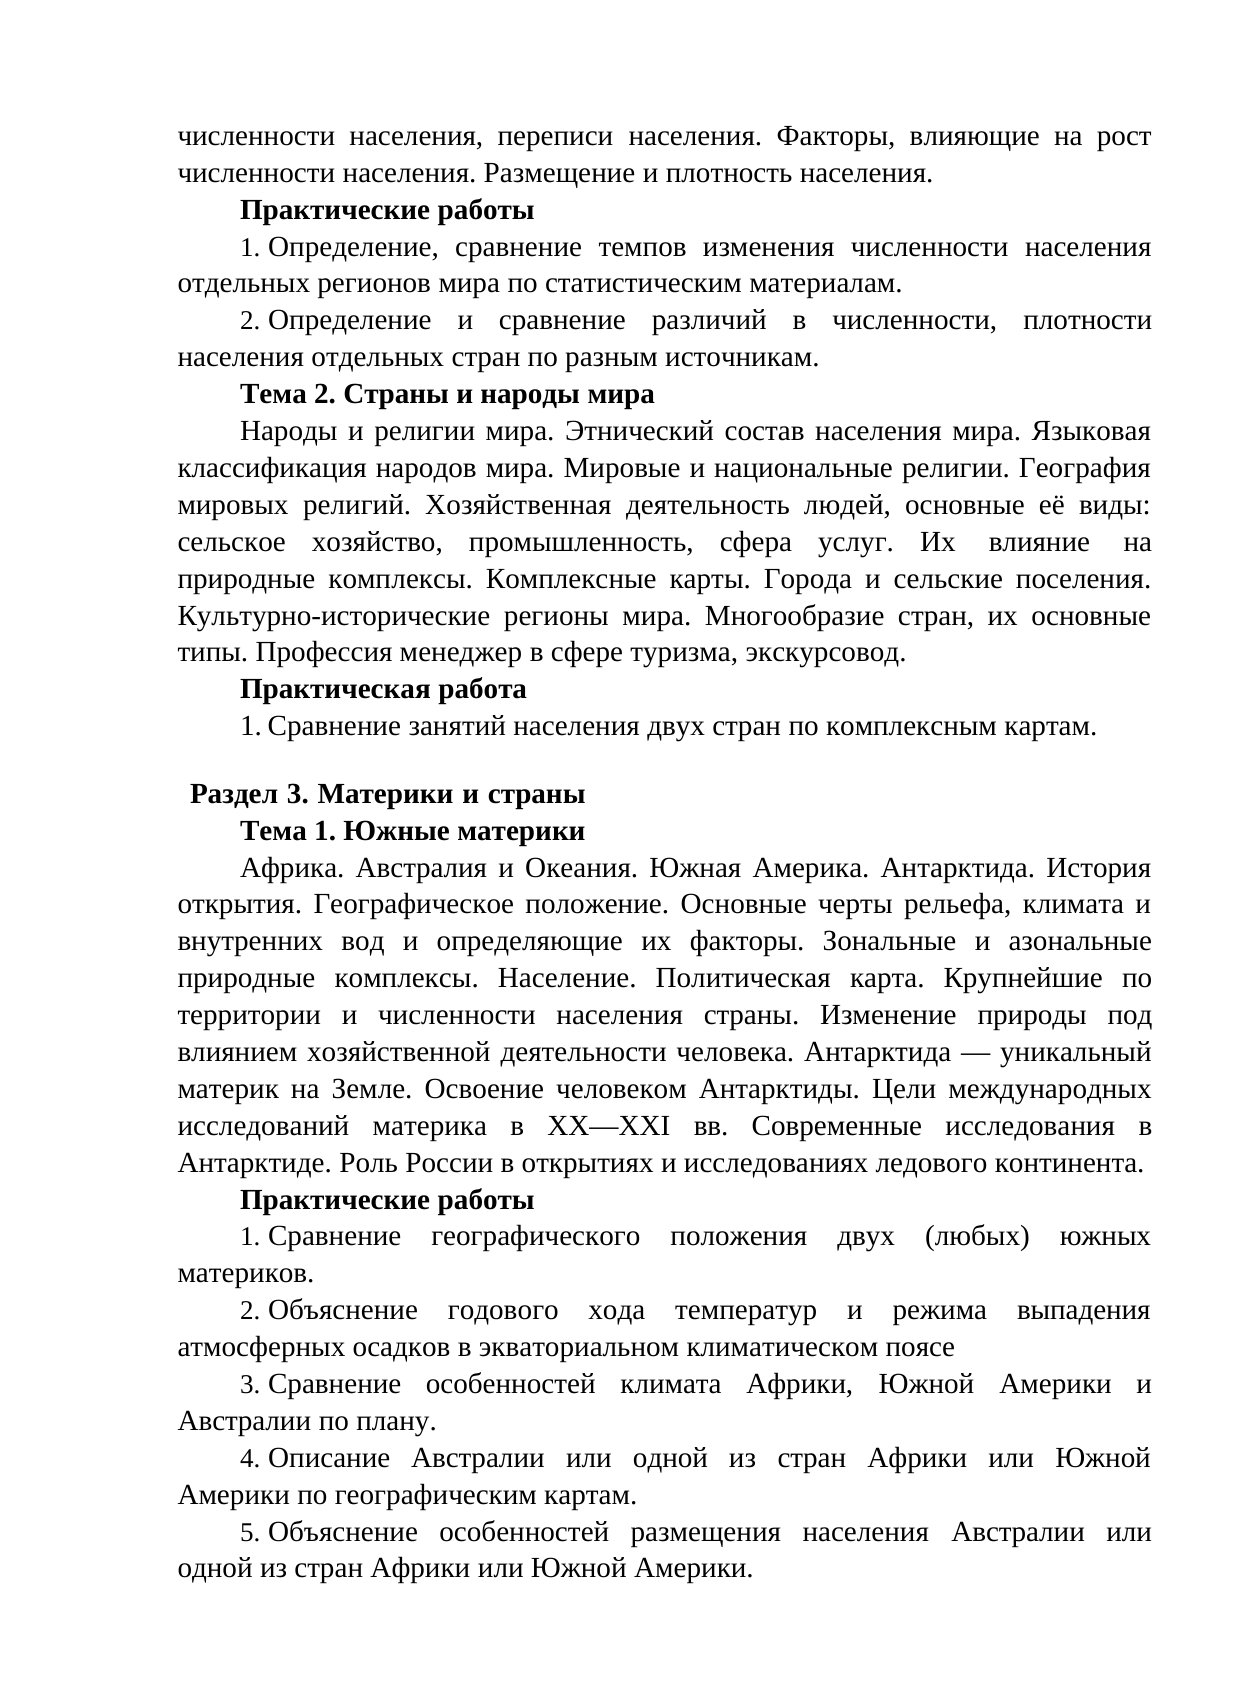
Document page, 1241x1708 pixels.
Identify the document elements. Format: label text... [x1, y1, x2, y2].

subtitle Раздел 3. Материки и страны Тема 1. Южные материки [190, 776, 586, 846]
list Сравнение географического положения двух (любых) южных материков. [177, 1218, 1151, 1289]
subtitle Практические работы [240, 192, 1163, 226]
list Описание Австралии или одной из стран Африки или Южной Америки по географическим картам. [177, 1440, 1151, 1510]
subtitle Практические работы [240, 1182, 1163, 1215]
subtitle Тема 2. Страны и народы мира [240, 376, 1163, 410]
list Сравнение особенностей климата Африки, Южной Америки и Австралии по плану. [177, 1366, 1152, 1436]
list Определение, сравнение темпов изменения численности населения отдельных регионов мира по статистическим материалам. [177, 229, 1151, 299]
list Объяснение годового хода температур и режима выпадения атмосферных осадков в экваториальном климатическом поясе [177, 1292, 1151, 1363]
text 1. Сравнение занятий населения двух стран по комплексным картам. [240, 708, 1163, 742]
list Объяснение особенностей размещения населения Австралии или одной из стран Африки или Южной Америки. [177, 1514, 1152, 1584]
text Африка. Австралия и Океания. Южная Америка. Антарктида. История открытия. Географическое положение. Основные черты рельефа, климата и внутренних вод и определяющие их факторы. Зональные и азональные природные комплексы. Население. Политическая карта. Крупнейшие по территории и численности населения страны. Изменение природы под влиянием хозяйственной деятельности человека. Антарктида — уникальный материк на Земле. Освоение человеком Антарктиды. Цели международных исследований материка в XX—XXI вв. Современные исследования в Антарктиде. Роль России в открытиях и исследованиях ледового континента. [177, 850, 1152, 1178]
text численности населения, переписи населения. Факторы, влияющие на рост численности населения. Размещение и плотность населения. [177, 118, 1152, 188]
text Народы и религии мира. Этнический состав населения мира. Языковая классификация народов мира. Мировые и национальные религии. География мировых религий. Хозяйственная деятельность людей, основные её виды: сельское хозяйство, промышленность, сфера услуг. Их влияние на природные комп­лексы. Комплексные карты. Города и сельские поселения. Культурно-исторические регионы мира. Многообразие стран, их основные типы. Профессия менеджер в сфере туризма, экскурсовод. [177, 413, 1152, 668]
list Определение и сравнение различий в численности, плотности населения отдельных стран по разным источникам. [177, 302, 1152, 373]
subtitle Практическая работа [240, 671, 1163, 705]
